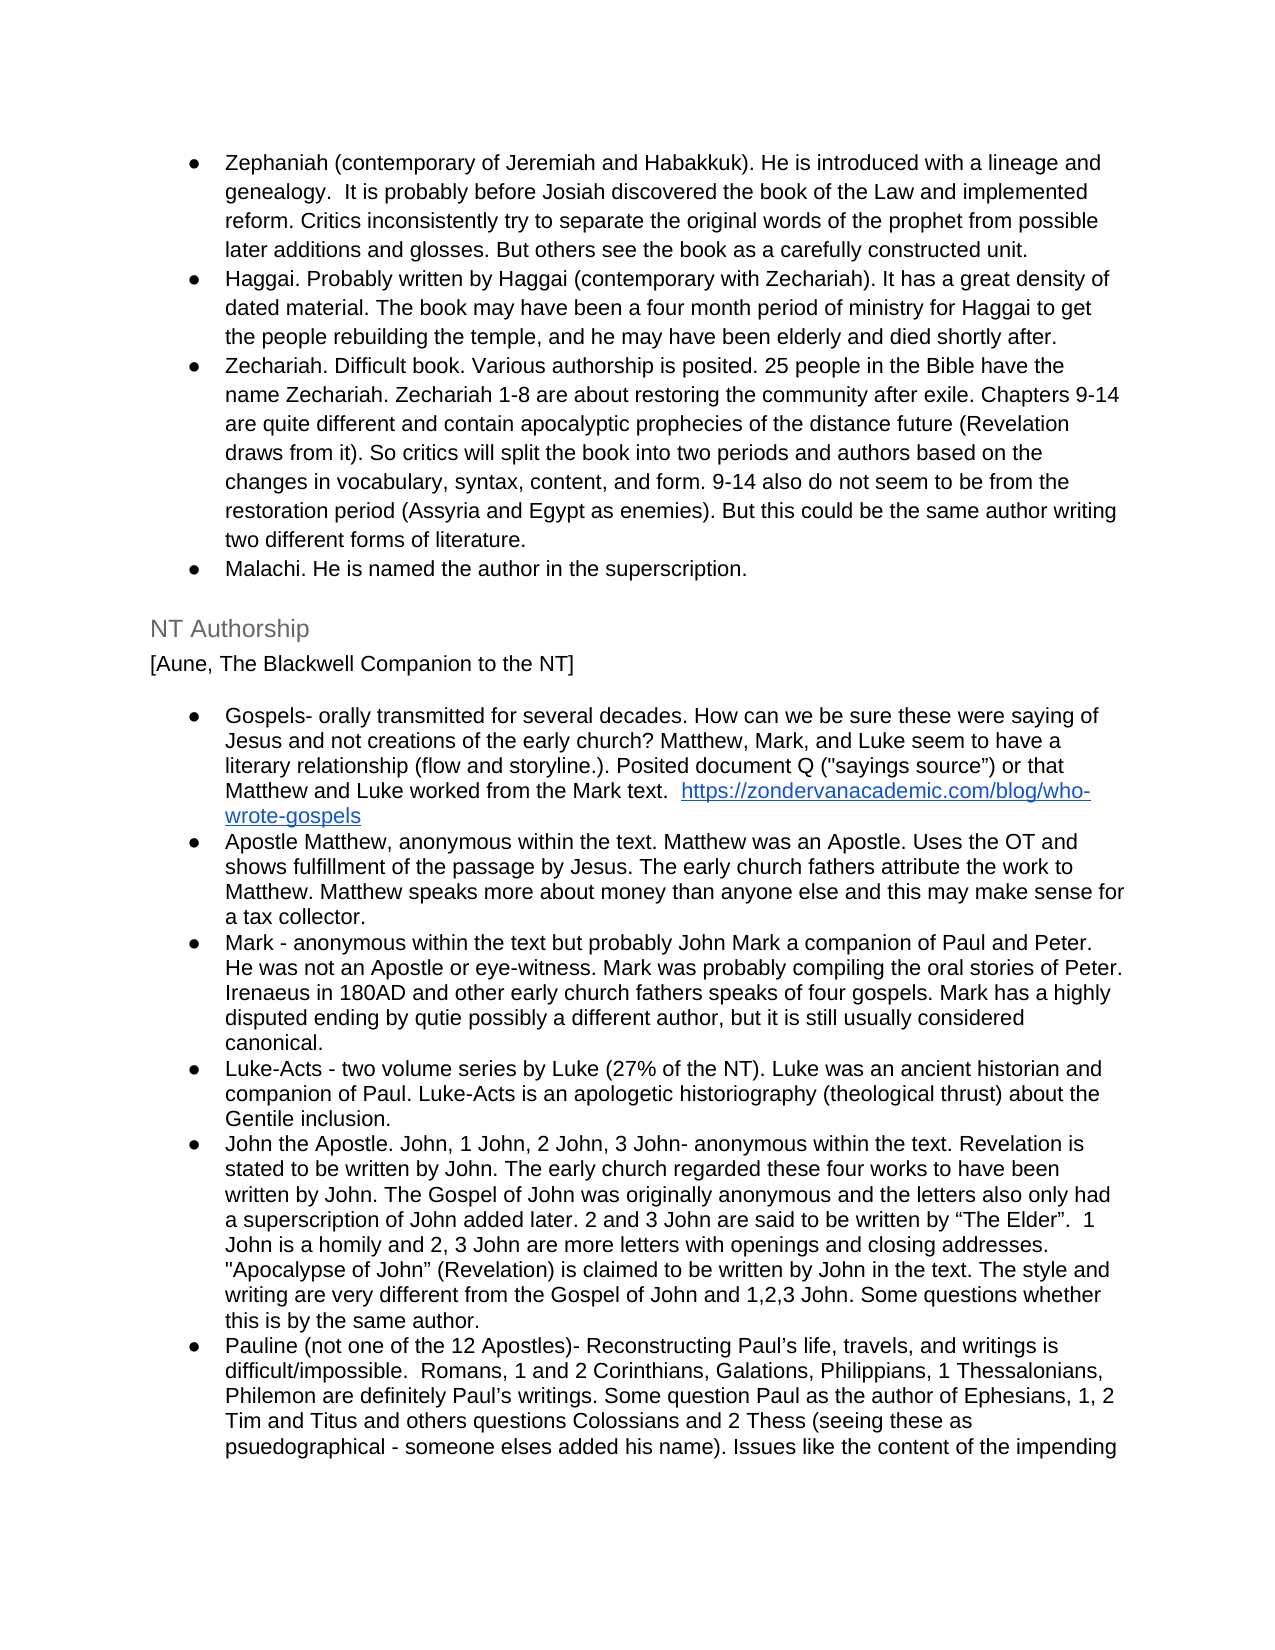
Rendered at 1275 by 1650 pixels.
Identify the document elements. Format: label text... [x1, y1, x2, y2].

list John the Apostle. John, 1 John, 2 John, 3 John- anonymous within the text. Revelation is stated to be written by John. The early church regarded these four works to have been written by John. The Gospel of John was originally anonymous and the letters also only had a superscription of John added later. 2 and 3 John are said to be written by “The Elder”. 1 John is a homily and 2, 3 John are more letters with openings and closing addresses. "Apocalypse of John” (Revelation) is claimed to be written by John in the text. The style and writing are very different from the Gospel of John and 1,2,3 John. Some questions whether this is by the same author. [187, 1131, 1125, 1333]
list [187, 1333, 1125, 1459]
list Zephaniah (contemporary of Jeremiah and Habakkuk). He is introduced with a lineage and genealogy. It is probably before Josiah discovered the book of the Law and implemented reform. Critics inconsistently try to separate the original words of the prophet from possible later additions and glosses. But others see the book as a carefully constructed unit. [187, 150, 1125, 262]
list Luke-Acts - two volume series by Luke (27% of the NT). Luke was an ancient historian and companion of Paul. Luke-Acts is an apologetic historiography (theological thrust) about the Gentile inclusion. [187, 1055, 1125, 1131]
list Malachi. He is named the author in the superscription. [187, 555, 1125, 581]
text [Aune, The Blackwell Companion to the NT] [150, 651, 1125, 676]
subtitle NT Authorship [150, 613, 1125, 642]
list Apostle Matthew, anonymous within the text. Matthew was an Apostle. Uses the OT and shows fulfillment of the passage by Jesus. The early church fathers attribute the work to Matthew. Matthew speaks more about money than anyone else and this may make sense for a tax collector. [187, 828, 1125, 929]
list Mark - anonymous within the text but probably John Mark a companion of Paul and Peter. He was not an Apostle or eye-witness. Mark was probably compiling the oral stories of Peter. Irenaeus in 180AD and other early church fathers speaks of four gospels. Mark has a highly disputed ending by qutie possibly a different author, but it is still usually considered canonical. [187, 929, 1125, 1055]
list Zechariah. Difficult book. Various authorship is posited. 25 people in the Bible have the name Zechariah. Zechariah 1-8 are about restoring the community after exile. Chapters 9-14 are quite different and contain apocalyptic prophecies of the distance future (Revelation draws from it). So critics will split the book into two periods and authors based on the changes in vocabulary, syntax, content, and form. 9-14 also do not seem to be from the restoration period (Assyria and Egypt as enemies). But this could be the same author writing two different forms of literature. [187, 353, 1125, 552]
list Haggai. Probably written by Haggai (contemporary with Zechariah). It has a great density of dated material. The book may have been a four month period of ministry for Haggai to get the people rebuilding the temple, and he may have been elderly and died shortly after. [187, 266, 1125, 349]
list Gospels- orally transmitted for several decades. How can we be sure these were saying of Jesus and not creations of the early church? Matthew, Mark, and Luke seem to have a literary relationship (flow and storyline.). Posited document Q ("sayings source”) or that Matthew and Luke worked from the Mark text. https://zondervanacademic.com/blog/who-wrote-gospels [187, 702, 1125, 828]
